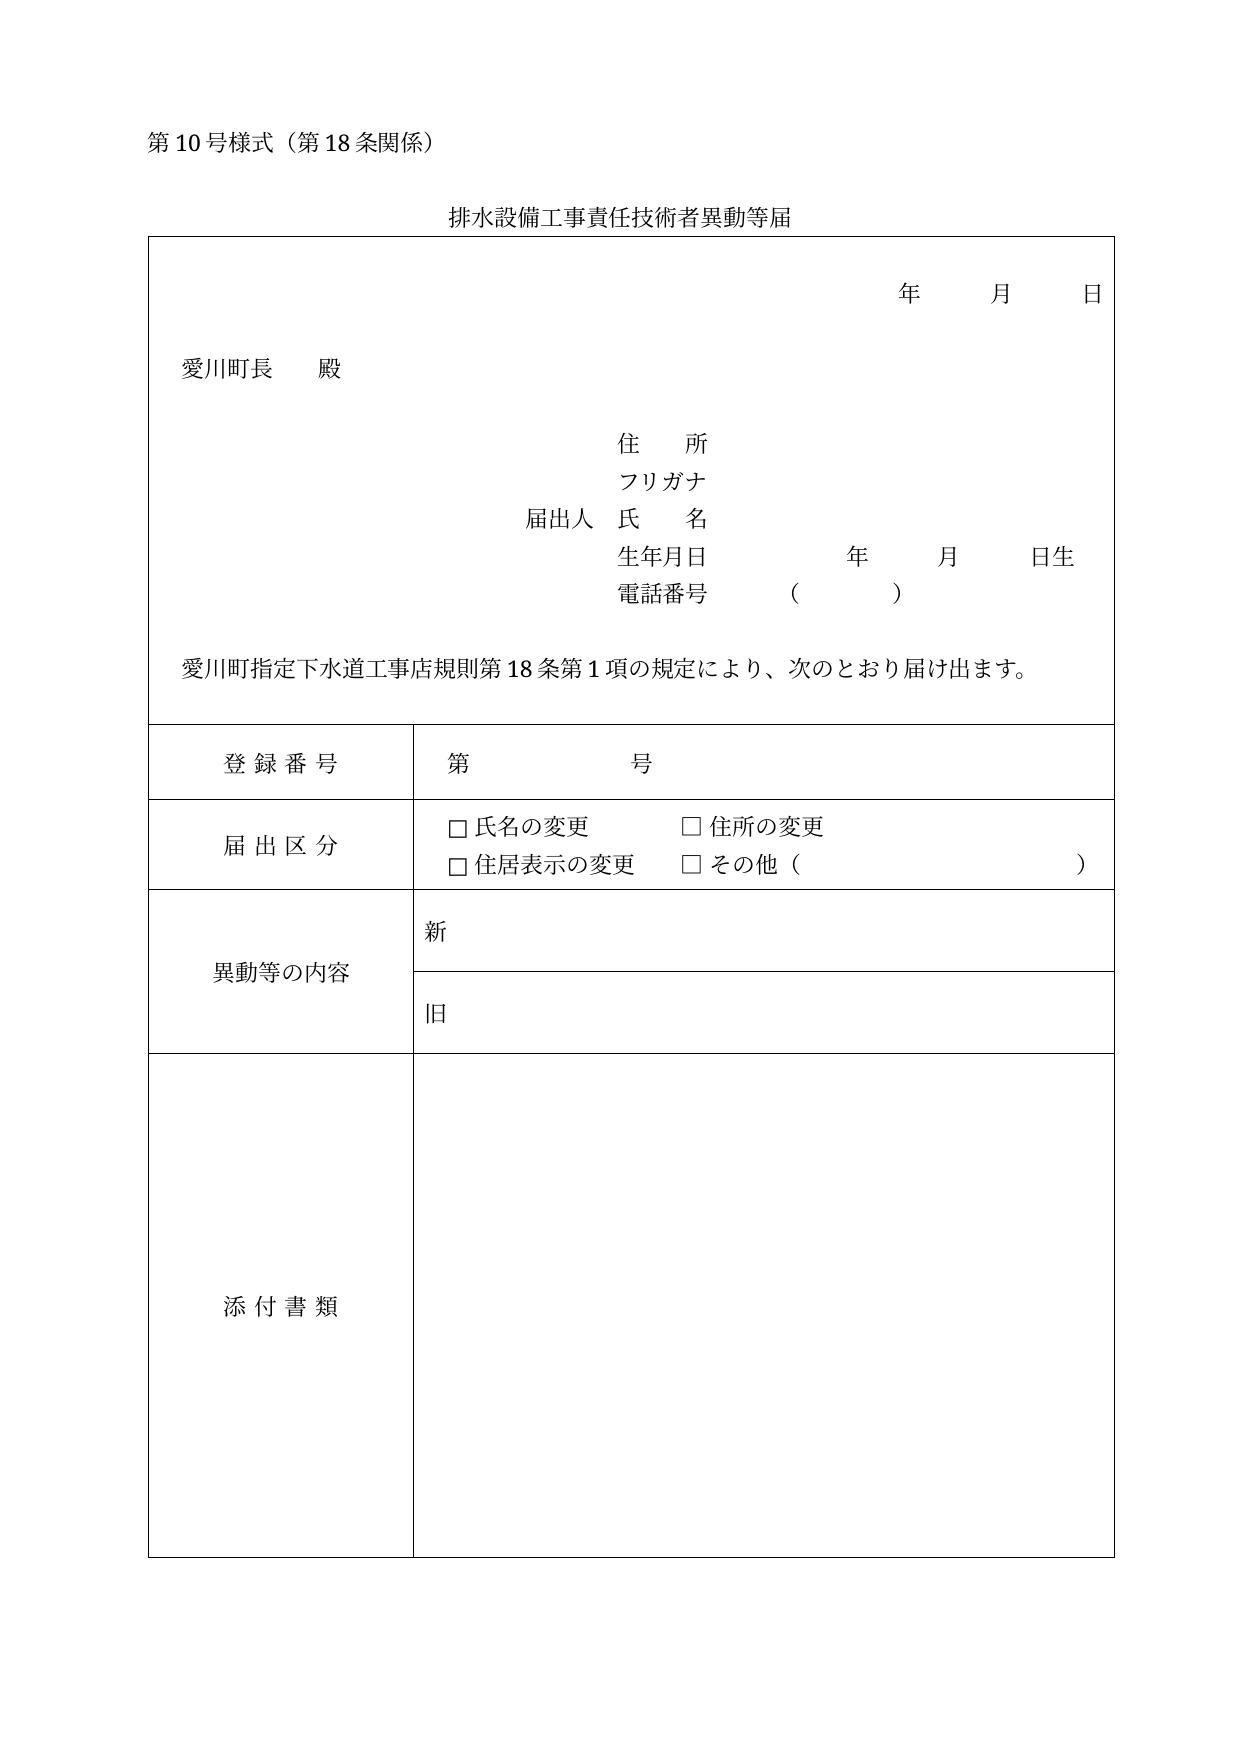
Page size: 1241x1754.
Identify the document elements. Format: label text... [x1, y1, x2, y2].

table_cell [414, 1054, 1114, 1557]
table_cell □ 氏名の変更 □ 住所の変更 □ 住居表示の変更 □ その他（ ） [414, 800, 1114, 889]
table_cell 添付書類 [149, 1054, 413, 1557]
table_cell 旧 [414, 972, 1114, 1052]
table_cell 登録番号 [149, 725, 413, 799]
table_cell 異動等の内容 [149, 890, 413, 1052]
text 第10号様式（第18条関係） [148, 123, 1092, 161]
text 排水設備工事責任技術者異動等届 [148, 198, 1092, 236]
table_cell 第 号 [414, 725, 1114, 799]
table_cell 新 [414, 890, 1114, 971]
table_header 平成 年 月 日 愛川町長 殿 住 所 フリガナ 届出人 氏 名 生年月日 年 月 日生 電話番号 （ ） 愛川町指定下水道工事店規則第18条第1項の規定により、次のとおり届け出ます。 [149, 237, 1114, 724]
table_cell 届出区分 [149, 800, 413, 889]
